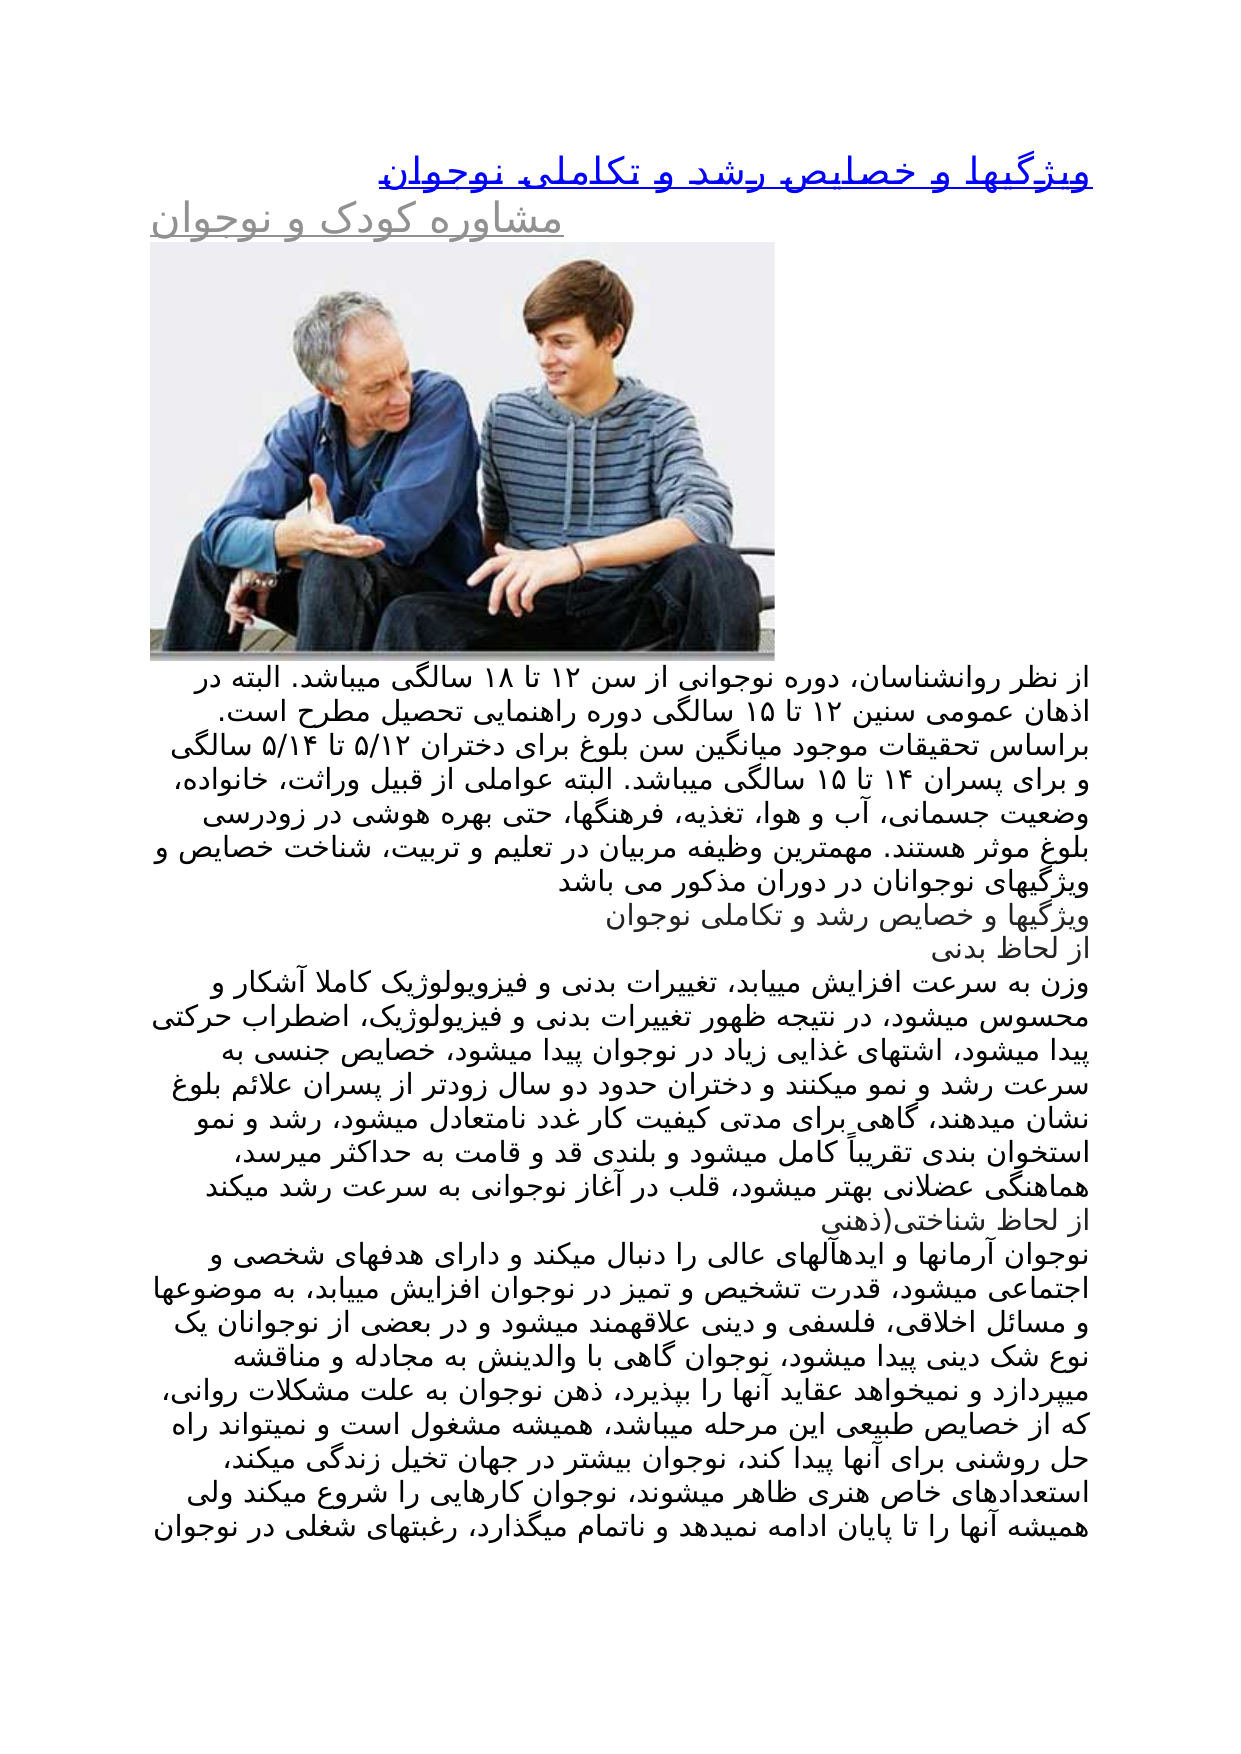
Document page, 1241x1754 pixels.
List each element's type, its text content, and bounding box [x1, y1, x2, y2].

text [150, 1237, 1090, 1543]
text از نظر روانشناسان، دوره نوجوانی از سن ۱۲ تا ۱۸ سالگی میباشد. البته در اذهان عمومی سنین ۱۲ تا ۱۵ سالگی دوره راهنمایی تحصیل مطرح است. براساس تحقیقات موجود میانگین سن بلوغ برای دختران ۵/۱۲ تا ۵/۱۴ سالگی و برای پسران ۱۴ تا ۱۵ سالگی میباشد. البته عواملی از قبیل وراثت، خانواده، وضعیت جسمانی، آب و هوا، تغذیه، فرهنگها، حتی بهره هوشی در زودرسی بلوغ موثر هستند. مهمترین وظیفه مربیان در تعلیم و تربیت، شناخت خصایص و ویژگیهای نوجوانان در دوران مذکور می باشد [150, 660, 1090, 898]
text ویژگیها و خصایص رشد و تکاملی نوجوان [150, 898, 1090, 932]
text ویژگیها و خصایص رشد و تکاملی نوجوان [150, 150, 1090, 194]
text وزن به سرعت افزایش مییابد، تغییرات بدنی و فیزویولوژیک کاملا آشکار و محسوس میشود، در نتیجه ظهور تغییرات بدنی و فیزیولوژیک، اضطراب حرکتی پیدا میشود، اشتهای غذایی زیاد در نوجوان پیدا میشود، خصایص جنسی به سرعت رشد و نمو میکنند و دختران حدود دو سال زودتر از پسران علائم بلوغ نشان میدهند، گاهی برای مدتی کیفیت کار غدد نامتعادل میشود، رشد و نمو استخوان بندی تقریباً کامل میشود و بلندی قد و قامت به حداکثر میرسد، هماهنگی عضلانی بهتر میشود، قلب در آغاز نوجوانی به سرعت رشد میکند [150, 966, 1090, 1203]
text مشاوره کودک و نوجوان [150, 194, 1090, 242]
picture [150, 242, 775, 661]
text از لحاظ بدنی [150, 932, 1090, 966]
text از لحاظ شناختی(ذهنی [150, 1203, 1090, 1237]
